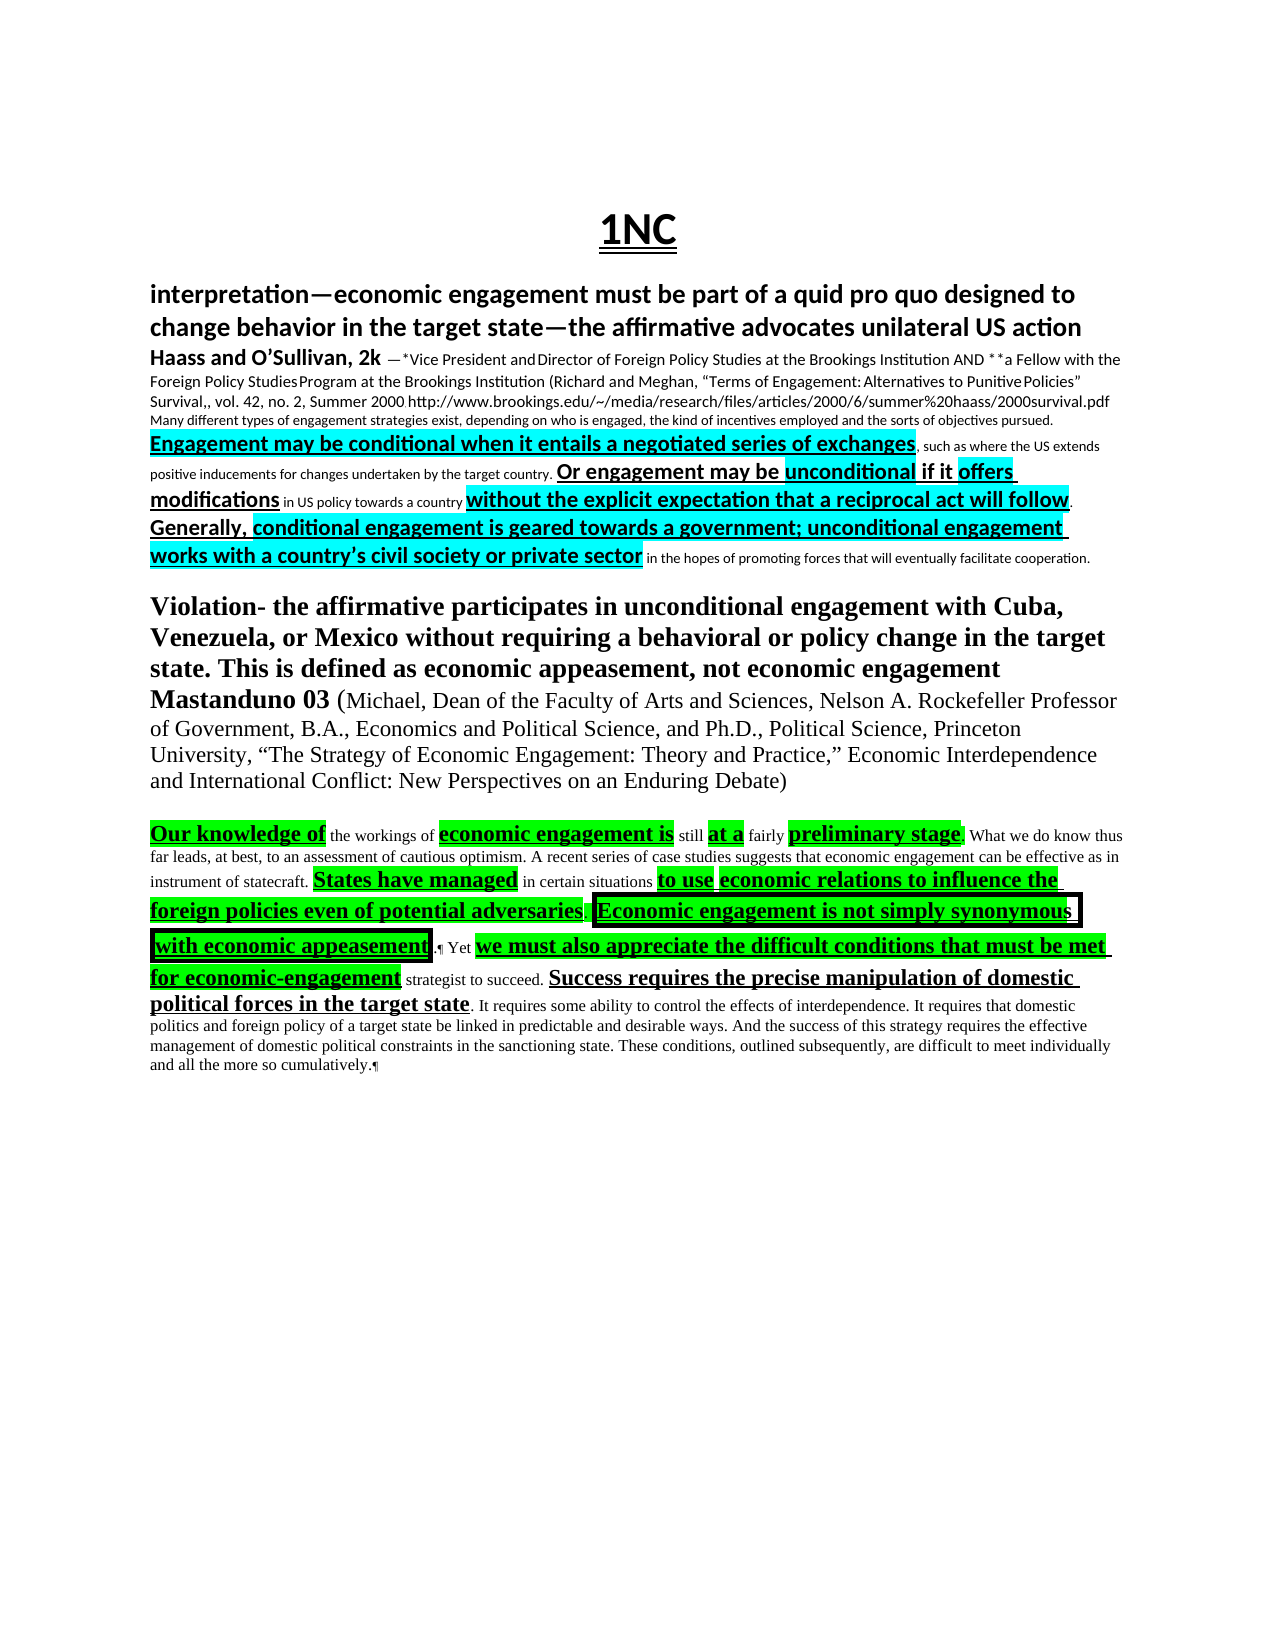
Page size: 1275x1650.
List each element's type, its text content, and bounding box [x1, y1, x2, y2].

text Many different types of engagement strategies exist, depending on who is engaged, the kind of incentives employed and the sorts of objectives pursued. Engagement may be conditional when it entails a negotiated series of exchanges, such as where the US extends positive inducements for changes undertaken by the target country. Or engagement may be unconditional if it offers modifications in US policy towards a country without the explicit expectation that a reciprocal act will follow. Generally, conditional engagement is geared towards a government; unconditional engagement works with a country’s civil society or private sector in the hopes of promoting forces that will eventually facilitate cooperation. [150, 411, 1125, 569]
subtitle 1NC [150, 200, 1125, 256]
text Our knowledge of the workings of economic engagement is still at a fairly preliminary stage. What we do know thus far leads, at best, to an assessment of cautious optimism. A recent series of case studies suggests that economic engagement can be effective as in instrument of statecraft. States have managed in certain situations to use economic relations to influence the foreign policies even of potential adversaries. Economic engagement is not simply synonymous with economic appeasement.¶ Yet we must also appreciate the difficult conditions that must be met for economic-engagement strategist to succeed. Success requires the precise manipulation of domestic political forces in the target state. It requires some ability to control the effects of interdependence. It requires that domestic politics and foreign policy of a target state be linked in predictable and desirable ways. And the success of this strategy requires the effective management of domestic political constraints in the sanctioning state. These conditions, outlined subsequently, are difficult to meet individually and all the more so cumulatively.¶ [150, 820, 1125, 1074]
text Mastanduno 03 (Michael, Dean of the Faculty of Arts and Sciences, Nelson A. Rockefeller Professor of Government, B.A., Economics and Political Science, and Ph.D., Political Science, Princeton University, “The Strategy of Economic Engagement: Theory and Practice,” Economic Interdependence and International Conflict: New Perspectives on an Enduring Debate) [150, 684, 1125, 794]
subtitle interpretation—economic engagement must be part of a quid pro quo designed to change behavior in the target state—the affirmative advocates unilateral US action [150, 277, 1125, 343]
text Haass and O’Sullivan, 2k —*Vice President and Director of Foreign Policy Studies at the Brookings Institution AND **a Fellow with the Foreign Policy Studies Program at the Brookings Institution (Richard and Meghan, “Terms of Engagement: Alternatives to Punitive Policies” Survival,, vol. 42, no. 2, Summer 2000, http://www.brookings.edu/~/media/research/files/articles/2000/6/summer%20haass/2000survival.pdf [150, 343, 1125, 411]
subtitle Violation- the affirmative participates in unconditional engagement with Cuba, Venezuela, or Mexico without requiring a behavioral or policy change in the target state. This is defined as economic appeasement, not economic engagement [150, 590, 1125, 684]
